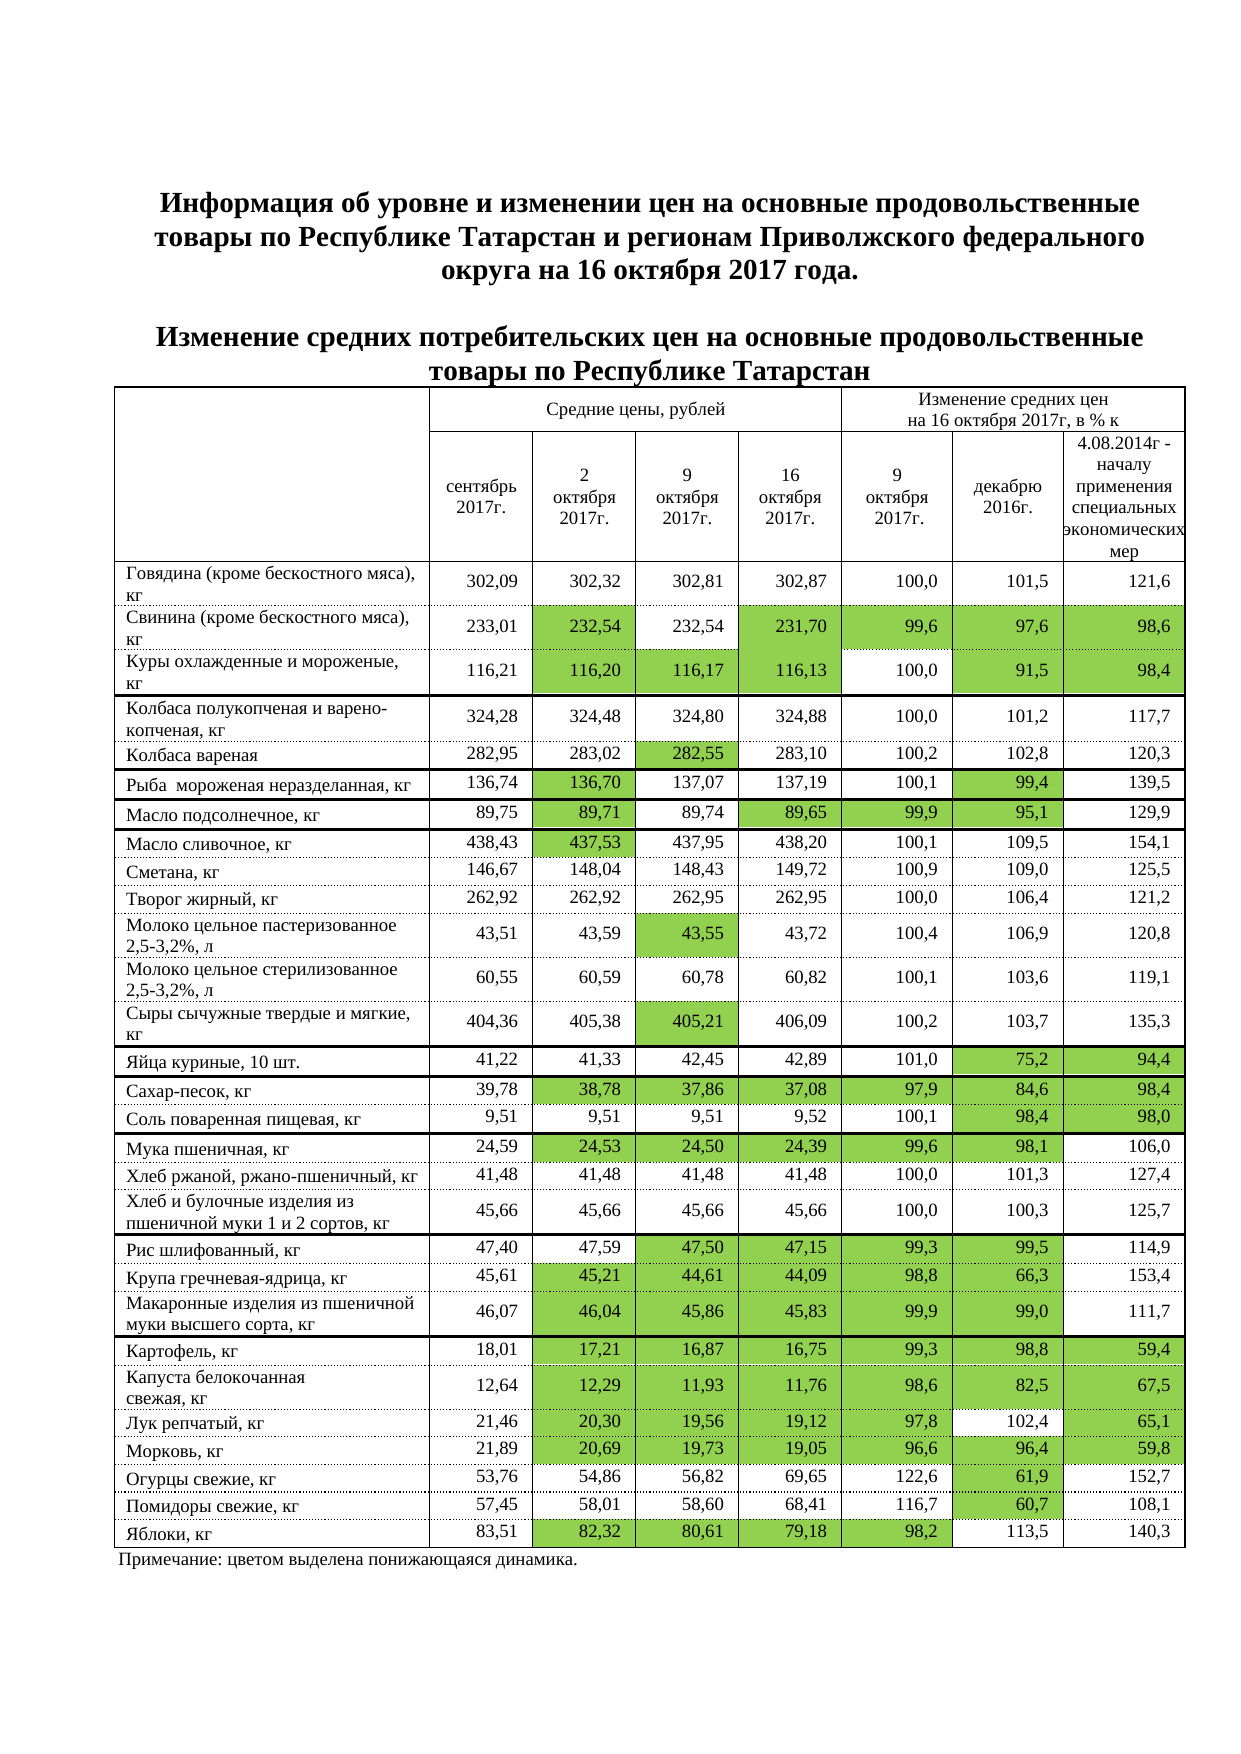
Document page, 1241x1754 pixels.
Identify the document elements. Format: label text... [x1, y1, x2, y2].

table_cell 99,0 [953, 1291, 1063, 1335]
table_header Средние цены, рублей [430, 388, 841, 431]
table_cell 94,4 [1064, 1048, 1184, 1074]
table_cell Молоко цельное пастеризованное 2,5-3,2%, л [115, 913, 429, 957]
table_cell 79,18 [739, 1519, 841, 1547]
table_cell 46,04 [533, 1291, 635, 1335]
table_cell 41,33 [533, 1048, 635, 1074]
table_cell 233,01 [430, 605, 532, 649]
table_cell 61,9 [953, 1464, 1063, 1491]
table_cell 100,1 [842, 771, 952, 798]
table_cell 100,0 [842, 697, 952, 741]
table_cell 120,8 [1064, 913, 1184, 957]
table_cell 103,6 [953, 957, 1063, 1001]
table_cell 154,1 [1064, 831, 1184, 857]
table_cell Огурцы свежие, кг [115, 1464, 429, 1491]
table_cell Капуста белокочанная свежая, кг [115, 1365, 429, 1409]
table_cell 45,66 [739, 1189, 841, 1233]
table_cell 45,66 [430, 1189, 532, 1233]
table_cell 47,59 [533, 1236, 635, 1263]
table_cell Рис шлифованный, кг [115, 1236, 429, 1263]
table_cell Куры охлажденные и мороженые, кг [115, 649, 429, 693]
table_cell 11,93 [636, 1365, 738, 1409]
table_cell 16,75 [739, 1338, 841, 1364]
table_cell 109,5 [953, 831, 1063, 857]
text Информация об уровне и изменении цен на основные продовольственные товары по Республике Татарстан и регионам Приволжского федерального округа на 16 октября 2017 года. [118, 185, 1181, 286]
table_cell 106,9 [953, 913, 1063, 957]
table_cell 42,45 [636, 1048, 738, 1074]
table_cell 262,92 [430, 885, 532, 912]
table_cell Свинина (кроме бескостного мяса), кг [115, 605, 429, 649]
table_cell 97,9 [842, 1078, 952, 1104]
table_cell 68,41 [739, 1491, 841, 1519]
table_cell 125,5 [1064, 857, 1184, 885]
table_cell 282,95 [430, 741, 532, 768]
table_cell 60,59 [533, 957, 635, 1001]
table_cell 96,4 [953, 1436, 1063, 1464]
table_cell 116,7 [842, 1491, 952, 1519]
table_cell 121,6 [1064, 562, 1184, 605]
table_cell 9 октября 2017г. [636, 432, 738, 561]
table_cell 67,5 [1064, 1365, 1184, 1409]
table_cell 37,08 [739, 1078, 841, 1104]
table_cell 19,56 [636, 1409, 738, 1436]
table_cell 111,7 [1064, 1291, 1184, 1335]
table_cell Сметана, кг [115, 857, 429, 885]
table_cell 16,87 [636, 1338, 738, 1364]
table_cell Рыба мороженая неразделанная, кг [115, 771, 429, 798]
table_cell 101,5 [953, 562, 1063, 605]
table_cell 82,5 [953, 1365, 1063, 1409]
table_cell 129,9 [1064, 801, 1184, 827]
table_cell 82,32 [533, 1519, 635, 1547]
table_cell Помидоры свежие, кг [115, 1491, 429, 1519]
table_cell 102,4 [953, 1409, 1063, 1436]
table_cell 9,51 [636, 1104, 738, 1132]
table_cell Морковь, кг [115, 1436, 429, 1464]
table_cell 405,38 [533, 1001, 635, 1045]
table_cell 97,6 [953, 605, 1063, 649]
table_cell Говядина (кроме бескостного мяса), кг [115, 562, 429, 605]
table_cell 98,8 [953, 1338, 1063, 1364]
table_cell 41,48 [739, 1162, 841, 1189]
table_cell 99,6 [842, 1135, 952, 1162]
table_cell 135,3 [1064, 1001, 1184, 1045]
table_cell 43,59 [533, 913, 635, 957]
table_cell 283,10 [739, 741, 841, 768]
table_cell 98,2 [842, 1519, 952, 1547]
table_cell 59,8 [1064, 1436, 1184, 1464]
table_cell 17,21 [533, 1338, 635, 1364]
table_cell 232,54 [636, 605, 738, 649]
table_cell 98,8 [842, 1263, 952, 1291]
table_cell 89,74 [636, 801, 738, 827]
table_cell 99,3 [842, 1338, 952, 1364]
table_cell 37,86 [636, 1078, 738, 1104]
table_cell 19,12 [739, 1409, 841, 1436]
table_cell 108,1 [1064, 1491, 1184, 1519]
table_cell 139,5 [1064, 771, 1184, 798]
table_cell 106,0 [1064, 1135, 1184, 1162]
table_cell 80,61 [636, 1519, 738, 1547]
table_cell 89,65 [739, 801, 841, 827]
table_cell 116,21 [430, 649, 532, 693]
table_cell 100,2 [842, 1001, 952, 1045]
table_cell 9,51 [430, 1104, 532, 1132]
table_cell 59,4 [1064, 1338, 1184, 1364]
table_cell 437,95 [636, 831, 738, 857]
table_cell 12,64 [430, 1365, 532, 1409]
table_cell 41,48 [533, 1162, 635, 1189]
table_cell 100,2 [842, 741, 952, 768]
table_cell 122,6 [842, 1464, 952, 1491]
table_cell 98,6 [842, 1365, 952, 1409]
table_cell 302,09 [430, 562, 532, 605]
table_cell 152,7 [1064, 1464, 1184, 1491]
table_cell 4.08.2014г - началу применения специальных экономических мер [1064, 432, 1184, 561]
table_cell 60,82 [739, 957, 841, 1001]
table_cell 57,45 [430, 1491, 532, 1519]
table_cell 100,0 [842, 1162, 952, 1189]
table_cell 101,2 [953, 697, 1063, 741]
table_cell 102,8 [953, 741, 1063, 768]
table_cell 100,4 [842, 913, 952, 957]
table_cell 60,7 [953, 1491, 1063, 1519]
table_cell 53,76 [430, 1464, 532, 1491]
table_cell 84,6 [953, 1078, 1063, 1104]
table_cell 100,1 [842, 831, 952, 857]
table_cell 282,55 [636, 741, 738, 768]
table_cell 45,66 [533, 1189, 635, 1233]
table_cell 16 октября 2017г. [739, 432, 841, 561]
table_cell 232,54 [533, 605, 635, 649]
table_cell 119,1 [1064, 957, 1184, 1001]
table_cell Хлеб ржаной, ржано-пшеничный, кг [115, 1162, 429, 1189]
table_cell 20,30 [533, 1409, 635, 1436]
table_cell 437,53 [533, 831, 635, 857]
table_cell 99,6 [842, 605, 952, 649]
table_cell Яблоки, кг [115, 1519, 429, 1547]
table_cell 324,88 [739, 697, 841, 741]
text Примечание: цветом выделена понижающаяся динамика. [118, 1548, 1181, 1569]
table_cell 9,52 [739, 1104, 841, 1132]
table_cell 24,50 [636, 1135, 738, 1162]
table_cell Картофель, кг [115, 1338, 429, 1364]
table_cell Мука пшеничная, кг [115, 1135, 429, 1162]
table_cell 231,70 [739, 605, 841, 649]
table_cell 24,53 [533, 1135, 635, 1162]
table_cell 47,40 [430, 1236, 532, 1263]
table_cell 106,4 [953, 885, 1063, 912]
table_cell 96,6 [842, 1436, 952, 1464]
table_cell 56,82 [636, 1464, 738, 1491]
table_cell Лук репчатый, кг [115, 1409, 429, 1436]
table_header [115, 388, 429, 561]
table_cell 45,21 [533, 1263, 635, 1291]
table_cell Соль поваренная пищевая, кг [115, 1104, 429, 1132]
table_cell 117,7 [1064, 697, 1184, 741]
table_cell 19,05 [739, 1436, 841, 1464]
table_cell 45,61 [430, 1263, 532, 1291]
table_header Изменение средних цен на 16 октября 2017г, в % к [842, 388, 1184, 431]
table_cell 41,48 [636, 1162, 738, 1189]
table_cell 100,0 [842, 1189, 952, 1233]
table_cell Колбаса вареная [115, 741, 429, 768]
table_cell 9 октября 2017г. [842, 432, 952, 561]
table_cell Макаронные изделия из пшеничной муки высшего сорта, кг [115, 1291, 429, 1335]
table_cell 109,0 [953, 857, 1063, 885]
table_cell 100,3 [953, 1189, 1063, 1233]
table_cell 405,21 [636, 1001, 738, 1045]
table_cell 69,65 [739, 1464, 841, 1491]
table_cell 2 октября 2017г. [533, 432, 635, 561]
table_cell 58,01 [533, 1491, 635, 1519]
table_cell 121,2 [1064, 885, 1184, 912]
table_cell 98,6 [1064, 605, 1184, 649]
table_cell 97,8 [842, 1409, 952, 1436]
table_cell 324,28 [430, 697, 532, 741]
table_cell 20,69 [533, 1436, 635, 1464]
table_cell 116,17 [636, 649, 738, 693]
table_cell 18,01 [430, 1338, 532, 1364]
table_cell 19,73 [636, 1436, 738, 1464]
table_cell 21,89 [430, 1436, 532, 1464]
table_cell Колбаса полукопченая и варено-копченая, кг [115, 697, 429, 741]
table_cell 100,0 [842, 885, 952, 912]
table_cell 100,1 [842, 1104, 952, 1132]
table_cell 43,72 [739, 913, 841, 957]
table_cell Творог жирный, кг [115, 885, 429, 912]
text Изменение средних потребительских цен на основные продовольственные товары по Республике Татарстан [118, 319, 1181, 386]
table_cell 54,86 [533, 1464, 635, 1491]
table_cell 302,81 [636, 562, 738, 605]
table_cell 41,22 [430, 1048, 532, 1074]
table_cell 302,87 [739, 562, 841, 605]
table_cell 99,9 [842, 1291, 952, 1335]
table_cell 146,67 [430, 857, 532, 885]
table_cell 148,43 [636, 857, 738, 885]
table_cell 65,1 [1064, 1409, 1184, 1436]
table_cell 302,32 [533, 562, 635, 605]
table_cell Сыры сычужные твердые и мягкие, кг [115, 1001, 429, 1045]
table_cell декабрю 2016г. [953, 432, 1063, 561]
table_cell 60,78 [636, 957, 738, 1001]
table_cell Хлеб и булочные изделия из пшеничной муки 1 и 2 сортов, кг [115, 1189, 429, 1233]
table_cell 404,36 [430, 1001, 532, 1045]
table_cell 136,70 [533, 771, 635, 798]
table_cell 43,51 [430, 913, 532, 957]
table_cell 100,0 [842, 562, 952, 605]
table_cell 44,09 [739, 1263, 841, 1291]
table_cell 99,4 [953, 771, 1063, 798]
table_cell 120,3 [1064, 741, 1184, 768]
table_cell 98,4 [953, 1104, 1063, 1132]
table_cell 438,20 [739, 831, 841, 857]
table_cell 45,66 [636, 1189, 738, 1233]
table_cell 45,83 [739, 1291, 841, 1335]
table_cell 9,51 [533, 1104, 635, 1132]
table_cell 21,46 [430, 1409, 532, 1436]
table_cell 406,09 [739, 1001, 841, 1045]
table_cell 98,0 [1064, 1104, 1184, 1132]
table_cell 116,13 [739, 649, 841, 693]
table_cell 148,04 [533, 857, 635, 885]
table_cell 137,07 [636, 771, 738, 798]
table_cell 103,7 [953, 1001, 1063, 1045]
table_cell 98,4 [1064, 1078, 1184, 1104]
table_cell 43,55 [636, 913, 738, 957]
table_cell 11,76 [739, 1365, 841, 1409]
table_cell 283,02 [533, 741, 635, 768]
table_cell 24,59 [430, 1135, 532, 1162]
table_cell 136,74 [430, 771, 532, 798]
table_cell сентябрь 2017г. [430, 432, 532, 561]
table_cell 324,48 [533, 697, 635, 741]
table_cell 262,95 [739, 885, 841, 912]
table_cell 127,4 [1064, 1162, 1184, 1189]
table_cell 83,51 [430, 1519, 532, 1547]
table_cell 46,07 [430, 1291, 532, 1335]
table_cell 100,9 [842, 857, 952, 885]
table_cell 12,29 [533, 1365, 635, 1409]
table_cell 47,50 [636, 1236, 738, 1263]
table_cell 262,95 [636, 885, 738, 912]
table_cell 58,60 [636, 1491, 738, 1519]
table_cell Крупа гречневая-ядрица, кг [115, 1263, 429, 1291]
table_cell 114,9 [1064, 1236, 1184, 1263]
table_cell 99,3 [842, 1236, 952, 1263]
table_cell 45,86 [636, 1291, 738, 1335]
table_cell 113,5 [953, 1519, 1063, 1547]
table_cell 38,78 [533, 1078, 635, 1104]
table_cell Молоко цельное стерилизованное 2,5-3,2%, л [115, 957, 429, 1001]
table_cell 140,3 [1064, 1519, 1184, 1547]
table_cell 91,5 [953, 649, 1063, 693]
table_cell 153,4 [1064, 1263, 1184, 1291]
table_cell 100,0 [842, 649, 952, 693]
table_cell Сахар-песок, кг [115, 1078, 429, 1104]
table_cell 66,3 [953, 1263, 1063, 1291]
table_cell 41,48 [430, 1162, 532, 1189]
table_cell 324,80 [636, 697, 738, 741]
table_cell 47,15 [739, 1236, 841, 1263]
table_cell Яйца куриные, 10 шт. [115, 1048, 429, 1074]
table_cell 24,39 [739, 1135, 841, 1162]
table_cell 125,7 [1064, 1189, 1184, 1233]
table_cell 99,9 [842, 801, 952, 827]
table_cell 116,20 [533, 649, 635, 693]
table_cell 101,3 [953, 1162, 1063, 1189]
table_cell 39,78 [430, 1078, 532, 1104]
table_cell 438,43 [430, 831, 532, 857]
table_cell Масло подсолнечное, кг [115, 801, 429, 827]
table_cell 95,1 [953, 801, 1063, 827]
table_cell 44,61 [636, 1263, 738, 1291]
table_cell 262,92 [533, 885, 635, 912]
table_cell 42,89 [739, 1048, 841, 1074]
table_cell 89,75 [430, 801, 532, 827]
table_cell 149,72 [739, 857, 841, 885]
table_cell 100,1 [842, 957, 952, 1001]
table_cell 99,5 [953, 1236, 1063, 1263]
table_cell 101,0 [842, 1048, 952, 1074]
table_cell 98,4 [1064, 649, 1184, 693]
table_cell Масло сливочное, кг [115, 831, 429, 857]
table_cell 137,19 [739, 771, 841, 798]
table_cell 98,1 [953, 1135, 1063, 1162]
table_cell 89,71 [533, 801, 635, 827]
table_cell 60,55 [430, 957, 532, 1001]
table_cell 75,2 [953, 1048, 1063, 1074]
